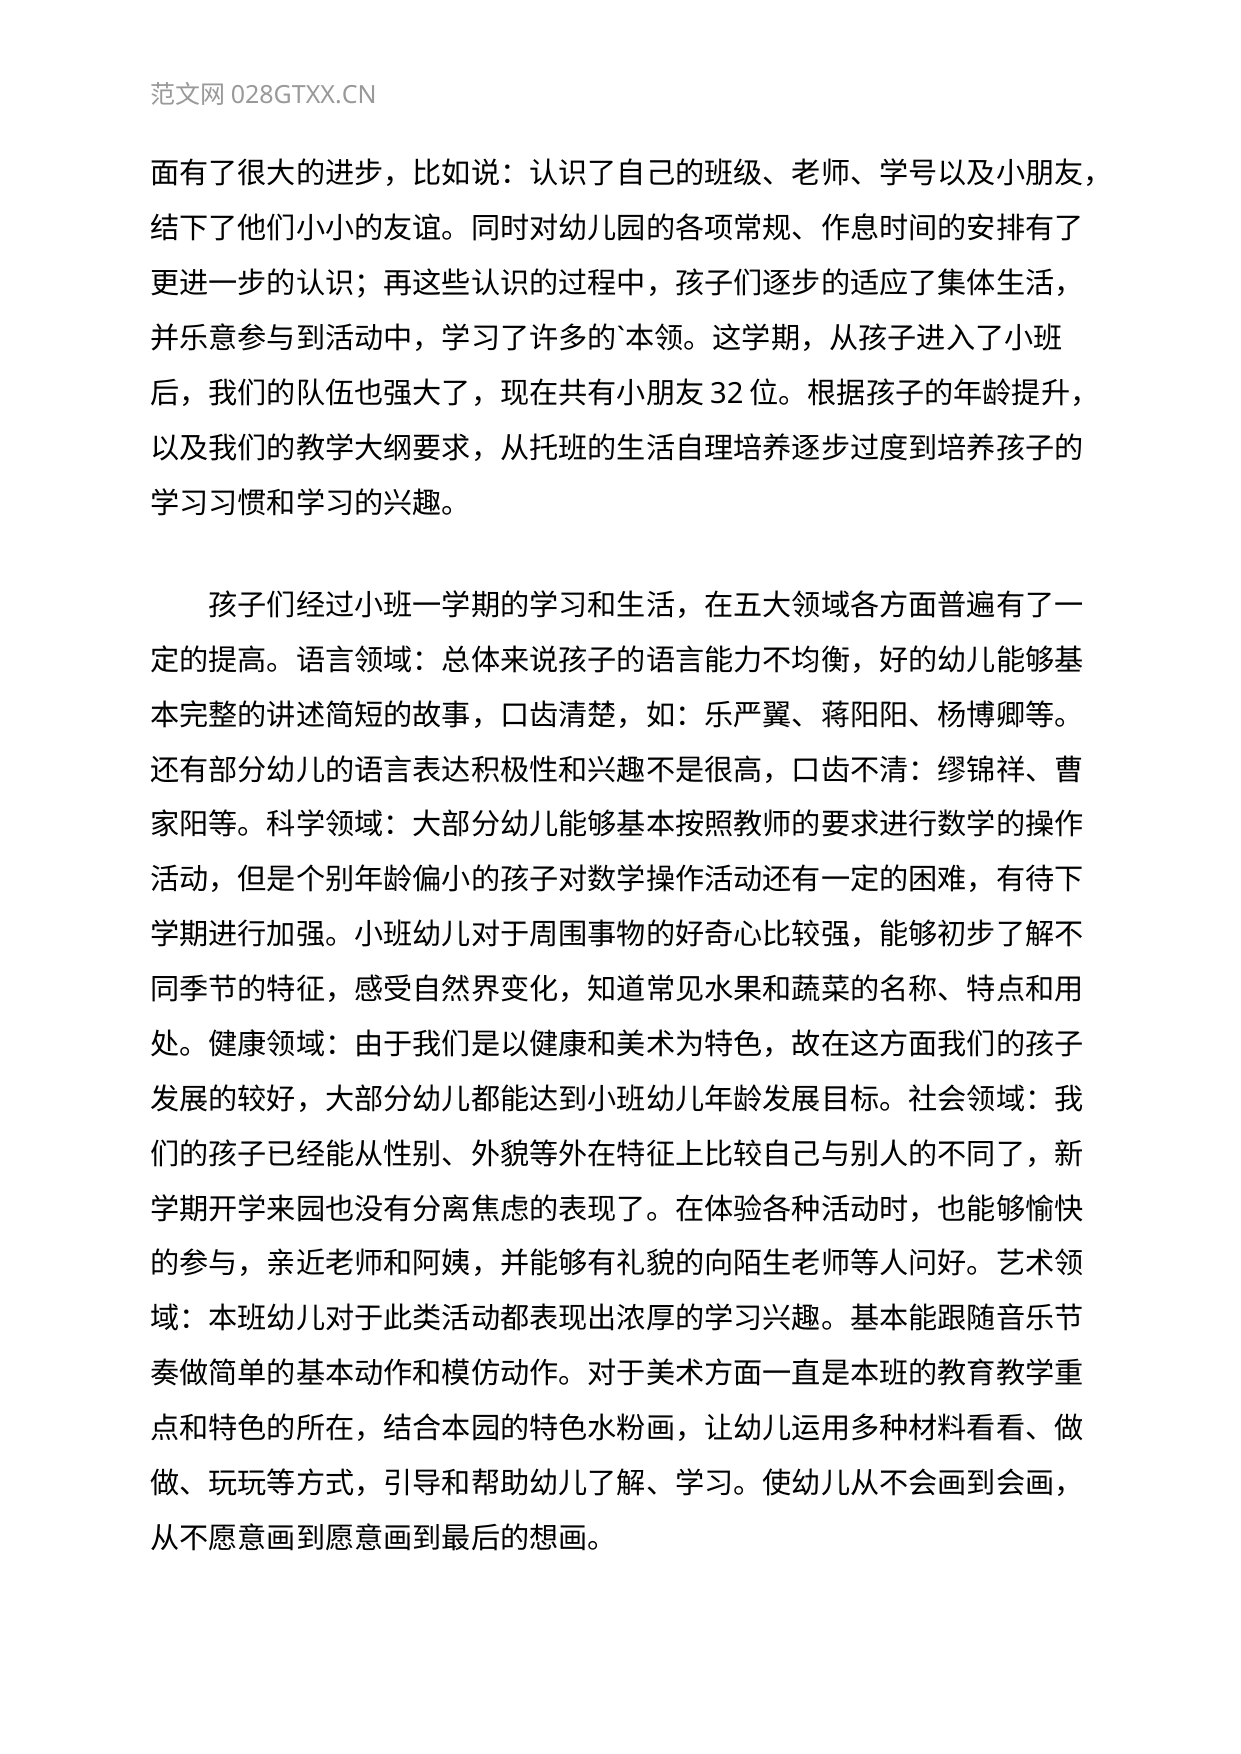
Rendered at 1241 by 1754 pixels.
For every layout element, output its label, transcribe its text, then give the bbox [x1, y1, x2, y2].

text 孩子们经过小班一学期的学习和生活，在五大领域各方面普遍有了一定的提高。语言领域：总体来说孩子的语言能力不均衡，好的幼儿能够基本完整的讲述简短的故事，口齿清楚，如：乐严翼、蒋阳阳、杨博卿等。还有部分幼儿的语言表达积极性和兴趣不是很高，口齿不清：缪锦祥、曹家阳等。科学领域：大部分幼儿能够基本按照教师的要求进行数学的操作活动，但是个别年龄偏小的孩子对数学操作活动还有一定的困难，有待下学期进行加强。小班幼儿对于周围事物的好奇心比较强，能够初步了解不同季节的特征，感受自然界变化，知道常见水果和蔬菜的名称、特点和用处。健康领域：由于我们是以健康和美术为特色，故在这方面我们的孩子发展的较好，大部分幼儿都能达到小班幼儿年龄发展目标。社会领域：我们的孩子已经能从性别、外貌等外在特征上比较自己与别人的不同了，新学期开学来园也没有分离焦虑的表现了。在体验各种活动时，也能够愉快的参与，亲近老师和阿姨，并能够有礼貌的向陌生老师等人问好。艺术领域：本班幼儿对于此类活动都表现出浓厚的学习兴趣。基本能跟随音乐节奏做简单的基本动作和模仿动作。对于美术方面一直是本班的教育教学重点和特色的所在，结合本园的特色水粉画，让幼儿运用多种材料看看、做做、玩玩等方式，引导和帮助幼儿了解、学习。使幼儿从不会画到会画，从不愿意画到愿意画到最后的想画。 [150, 581, 1090, 1557]
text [150, 150, 1090, 522]
